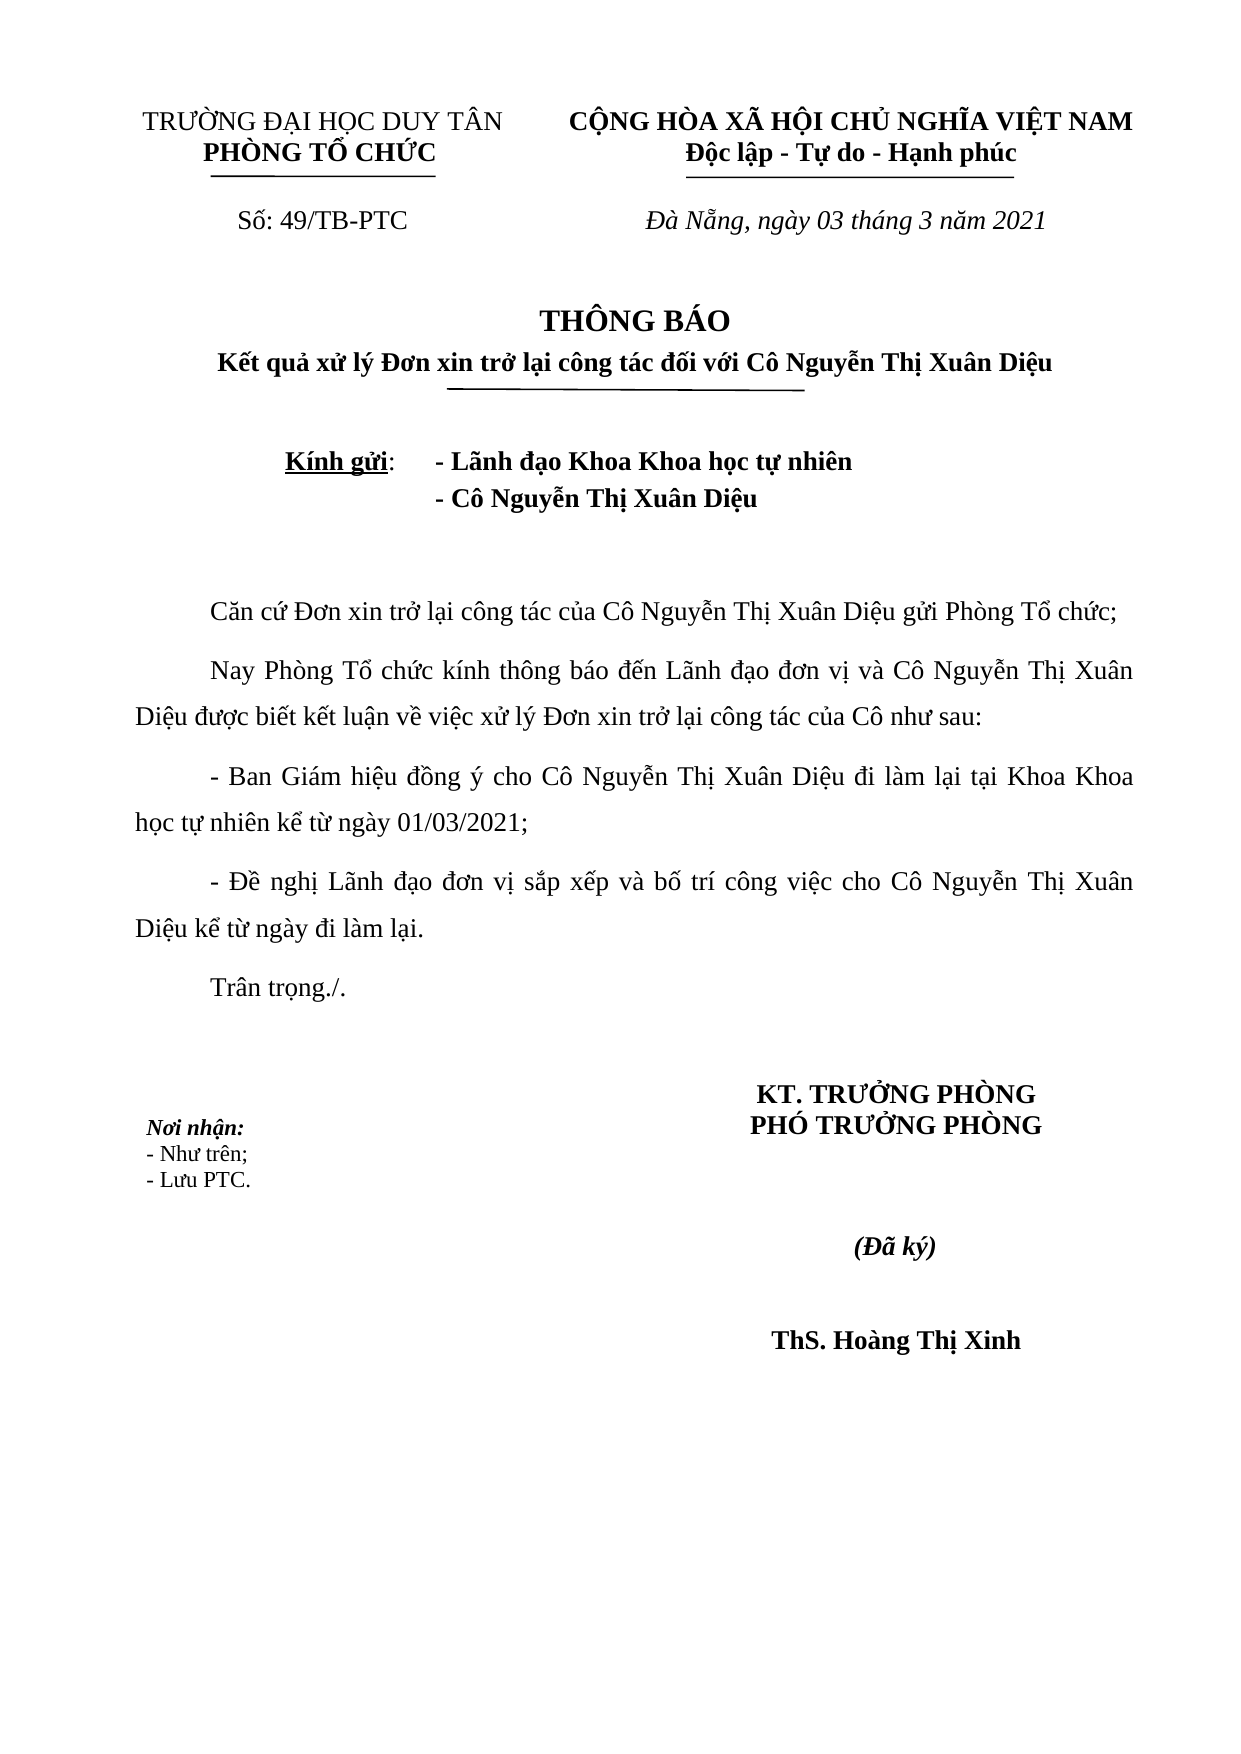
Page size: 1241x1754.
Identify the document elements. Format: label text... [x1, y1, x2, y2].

text Căn cứ Đơn xin trở lại công tác của Cô Nguyễn Thị Xuân Diệu gửi Phòng Tổ chức; [135, 595, 1135, 626]
text - Đề nghị Lãnh đạo đơn vị sắp xếp và bố trí công việc cho Cô Nguyễn Thị Xuân Diệu kể từ ngày đi làm lại. [135, 866, 1135, 943]
text TRƯỜNG ĐẠI HỌC DUY TÂN CỘNG HÒA XÃ HỘI CHỦ NGHĨA VIỆT NAM [135, 105, 1135, 136]
text Số: 49/TB-PTC Đà Nẵng, ngày 03 tháng 3 năm 2021 [135, 204, 1135, 236]
text - Ban Giám hiệu đồng ý cho Cô Nguyễn Thị Xuân Diệu đi làm lại tại Khoa Khoa học tự nhiên kể từ ngày 01/03/2021; [135, 760, 1135, 837]
text Nay Phòng Tổ chức kính thông báo đến Lãnh đạo đơn vị và Cô Nguyễn Thị Xuân Diệu được biết kết luận về việc xử lý Đơn xin trở lại công tác của Cô như sau: [135, 654, 1135, 732]
table_cell - Như trên; - Lưu PTC. [135, 1140, 631, 1355]
text Kính gửi: - Lãnh đạo Khoa Khoa học tự nhiên [135, 445, 1135, 476]
table_cell (Đã ký) ThS. Hoàng Thị Xinh [631, 1140, 1162, 1355]
text THÔNG BÁO [135, 303, 1135, 338]
table_header KT. TRƯỞNG PHÒNG PHÓ TRƯỞNG PHÒNG [631, 1062, 1162, 1140]
table_header Nơi nhận: [135, 1062, 631, 1140]
text - Cô Nguyễn Thị Xuân Diệu [135, 483, 1135, 514]
text Kết quả xử lý Đơn xin trở lại công tác đối với Cô Nguyễn Thị Xuân Diệu [135, 346, 1135, 377]
text PHÒNG TỔ CHỨC Độc lập - Tự do - Hạnh phúc [135, 136, 1135, 167]
text Trân trọng./. [135, 971, 1135, 1002]
